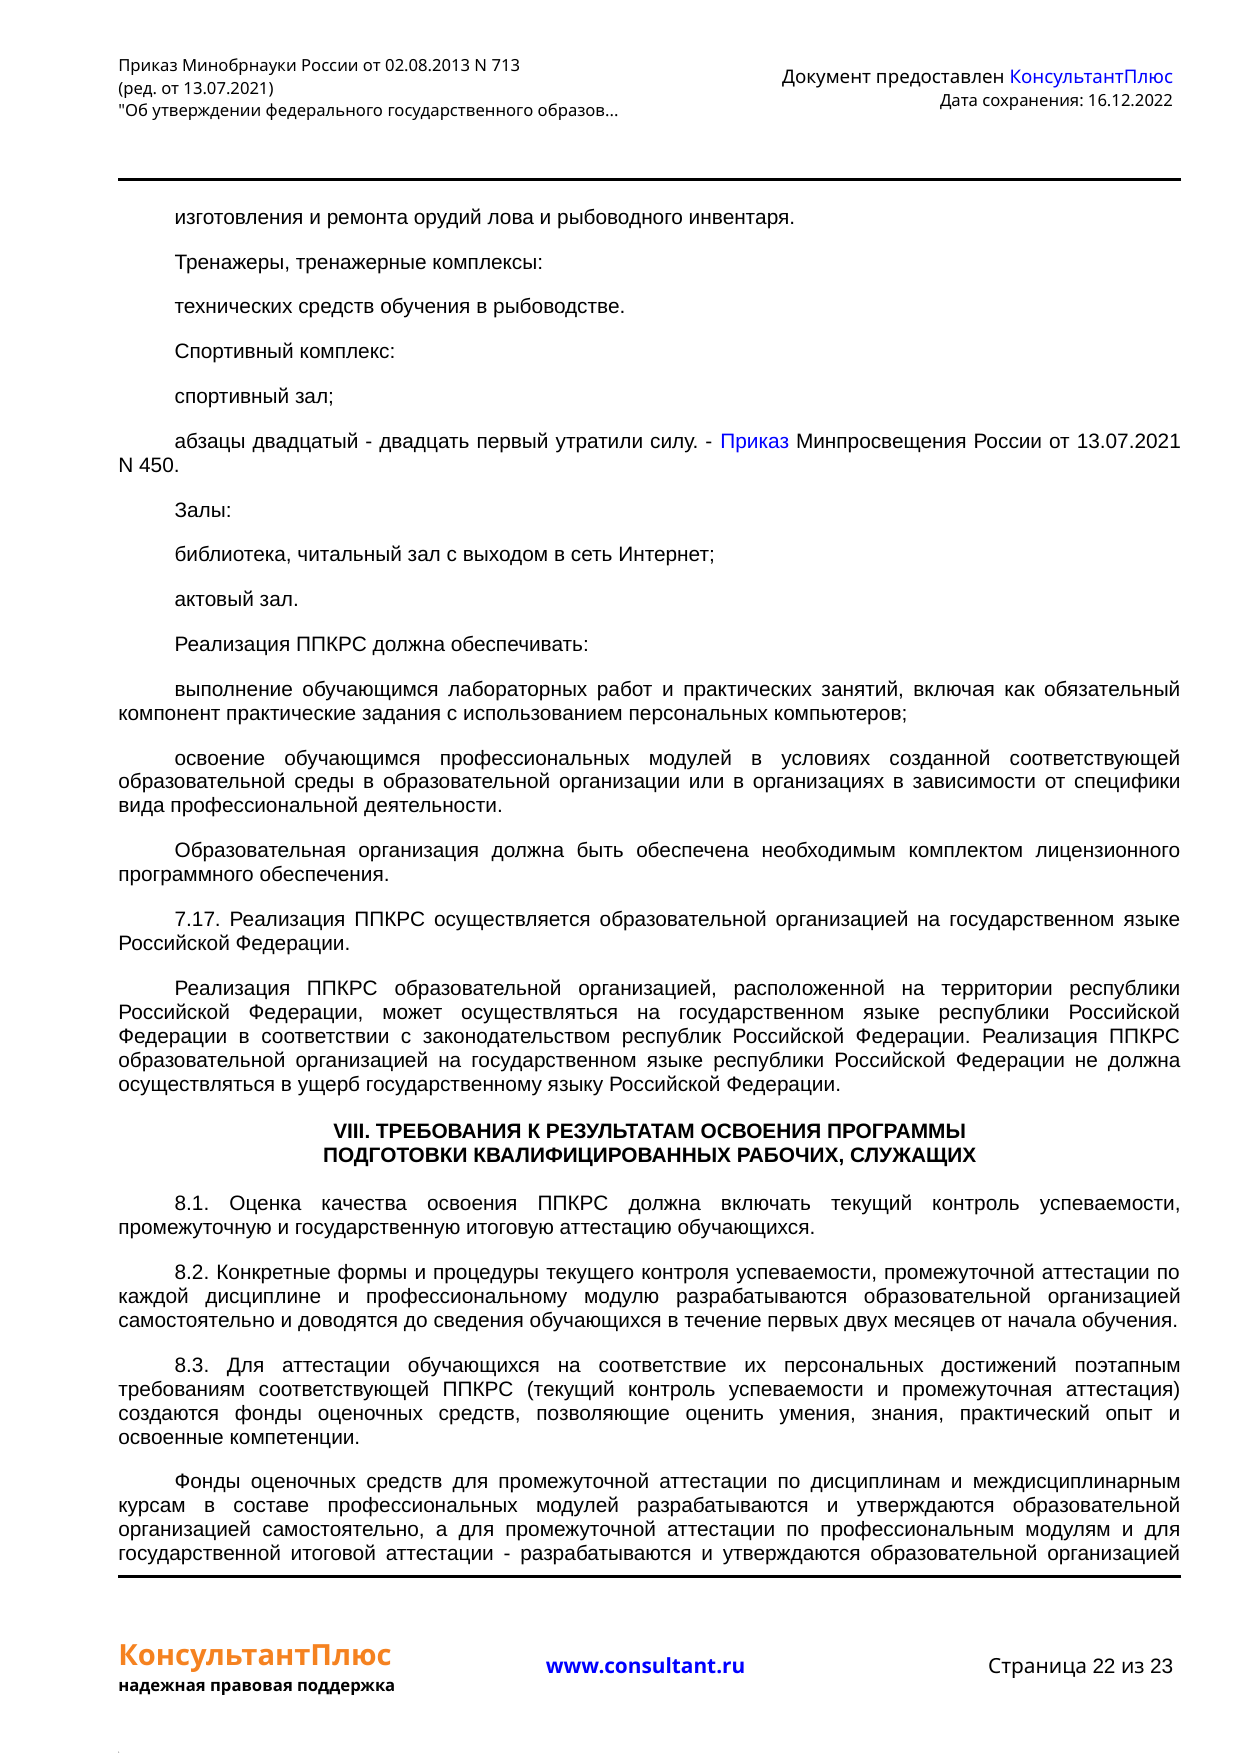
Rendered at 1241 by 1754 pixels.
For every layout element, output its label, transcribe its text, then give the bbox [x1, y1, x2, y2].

text актовый зал. [118, 587, 1181, 611]
text изготовления и ремонта орудий лова и рыбоводного инвентаря. [118, 205, 1181, 229]
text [118, 1469, 1181, 1565]
text 8.1. Оценка качества освоения ППКРС должна включать текущий контроль успеваемости, промежуточную и государственную итоговую аттестацию обучающихся. [118, 1191, 1181, 1239]
text освоение обучающимся профессиональных модулей в условиях созданной соответствующей образовательной среды в образовательной организации или в организациях в зависимости от специфики вида профессиональной деятельности. [118, 745, 1181, 817]
text Реализация ППКРС образовательной организацией, расположенной на территории республики Российской Федерации, может осуществляться на государственном языке республики Российской Федерации в соответствии с законодательством республик Российской Федерации. Реализация ППКРС образовательной организацией на государственном языке республики Российской Федерации не должна осуществляться в ущерб государственному языку Российской Федерации. [118, 976, 1181, 1095]
text Залы: [118, 497, 1181, 521]
text спортивный зал; [118, 384, 1181, 408]
text Тренажеры, тренажерные комплексы: [118, 249, 1181, 273]
text абзацы двадцатый - двадцать первый утратили силу. - Приказ Минпросвещения России от 13.07.2021 N 450. [118, 429, 1181, 477]
text 8.3. Для аттестации обучающихся на соответствие их персональных достижений поэтапным требованиям соответствующей ППКРС (текущий контроль успеваемости и промежуточная аттестация) создаются фонды оценочных средств, позволяющие оценить умения, знания, практический опыт и освоенные компетенции. [118, 1353, 1181, 1448]
title VIII. ТРЕБОВАНИЯ К РЕЗУЛЬТАТАМ ОСВОЕНИЯ ПРОГРАММЫ [118, 1119, 1181, 1143]
text 8.2. Конкретные формы и процедуры текущего контроля успеваемости, промежуточной аттестации по каждой дисциплине и профессиональному модулю разрабатываются образовательной организацией самостоятельно и доводятся до сведения обучающихся в течение первых двух месяцев от начала обучения. [118, 1260, 1181, 1332]
text Спортивный комплекс: [118, 339, 1181, 363]
title ПОДГОТОВКИ КВАЛИФИЦИРОВАННЫХ РАБОЧИХ, СЛУЖАЩИХ [118, 1143, 1181, 1167]
text выполнение обучающимся лабораторных работ и практических занятий, включая как обязательный компонент практические задания с использованием персональных компьютеров; [118, 677, 1181, 724]
text технических средств обучения в рыбоводстве. [118, 294, 1181, 318]
text 7.17. Реализация ППКРС осуществляется образовательной организацией на государственном языке Российской Федерации. [118, 907, 1181, 955]
text Реализация ППКРС должна обеспечивать: [118, 632, 1181, 656]
text библиотека, читальный зал с выходом в сеть Интернет; [118, 542, 1181, 566]
text Образовательная организация должна быть обеспечена необходимым комплектом лицензионного программного обеспечения. [118, 838, 1181, 886]
